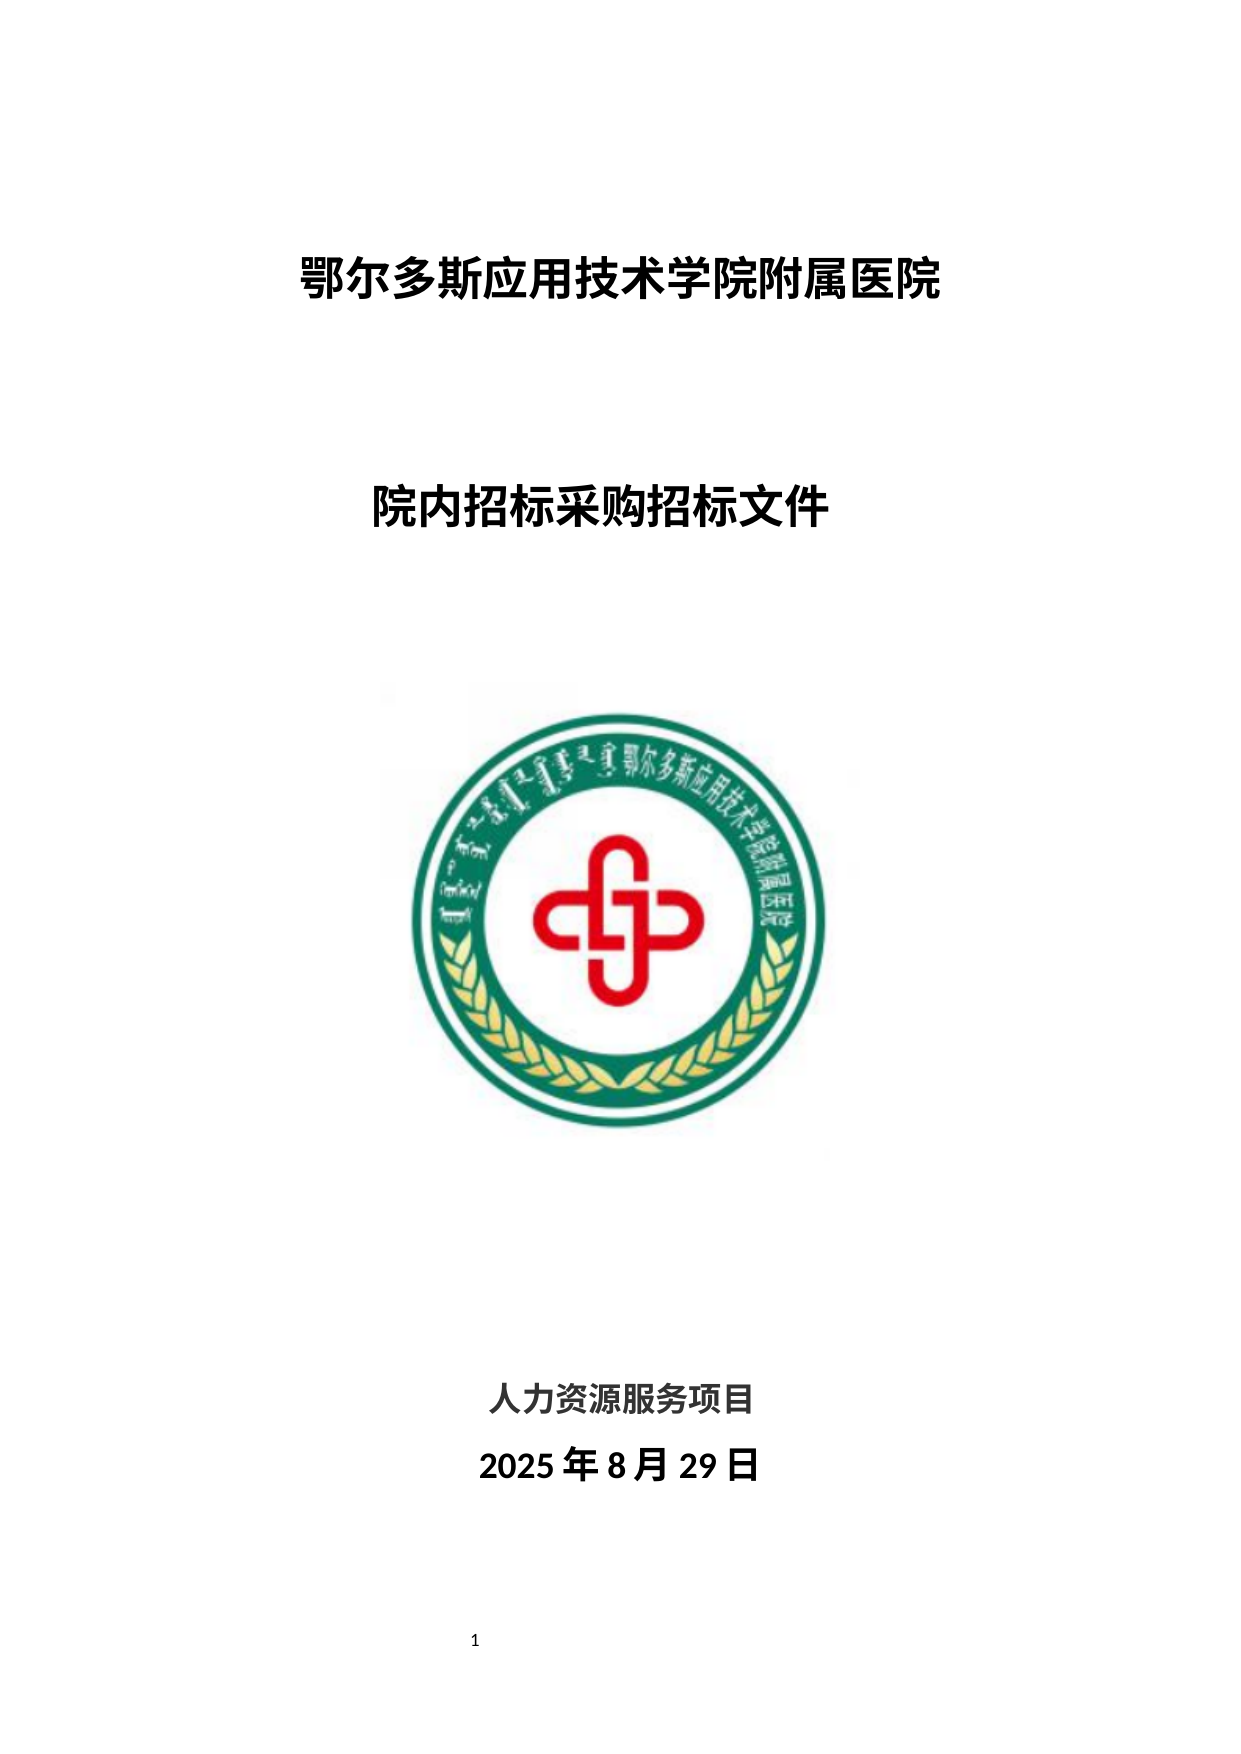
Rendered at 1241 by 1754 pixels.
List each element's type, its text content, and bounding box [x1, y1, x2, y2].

list 院内招标采购招标文件 [187, 454, 1053, 552]
list 鄂尔多斯应用技术学院附属医院 [187, 227, 1053, 324]
list 人力资源服务项目 [187, 1364, 1053, 1429]
picture [380, 682, 860, 1162]
list 2025年8月29日 [187, 1429, 1053, 1494]
